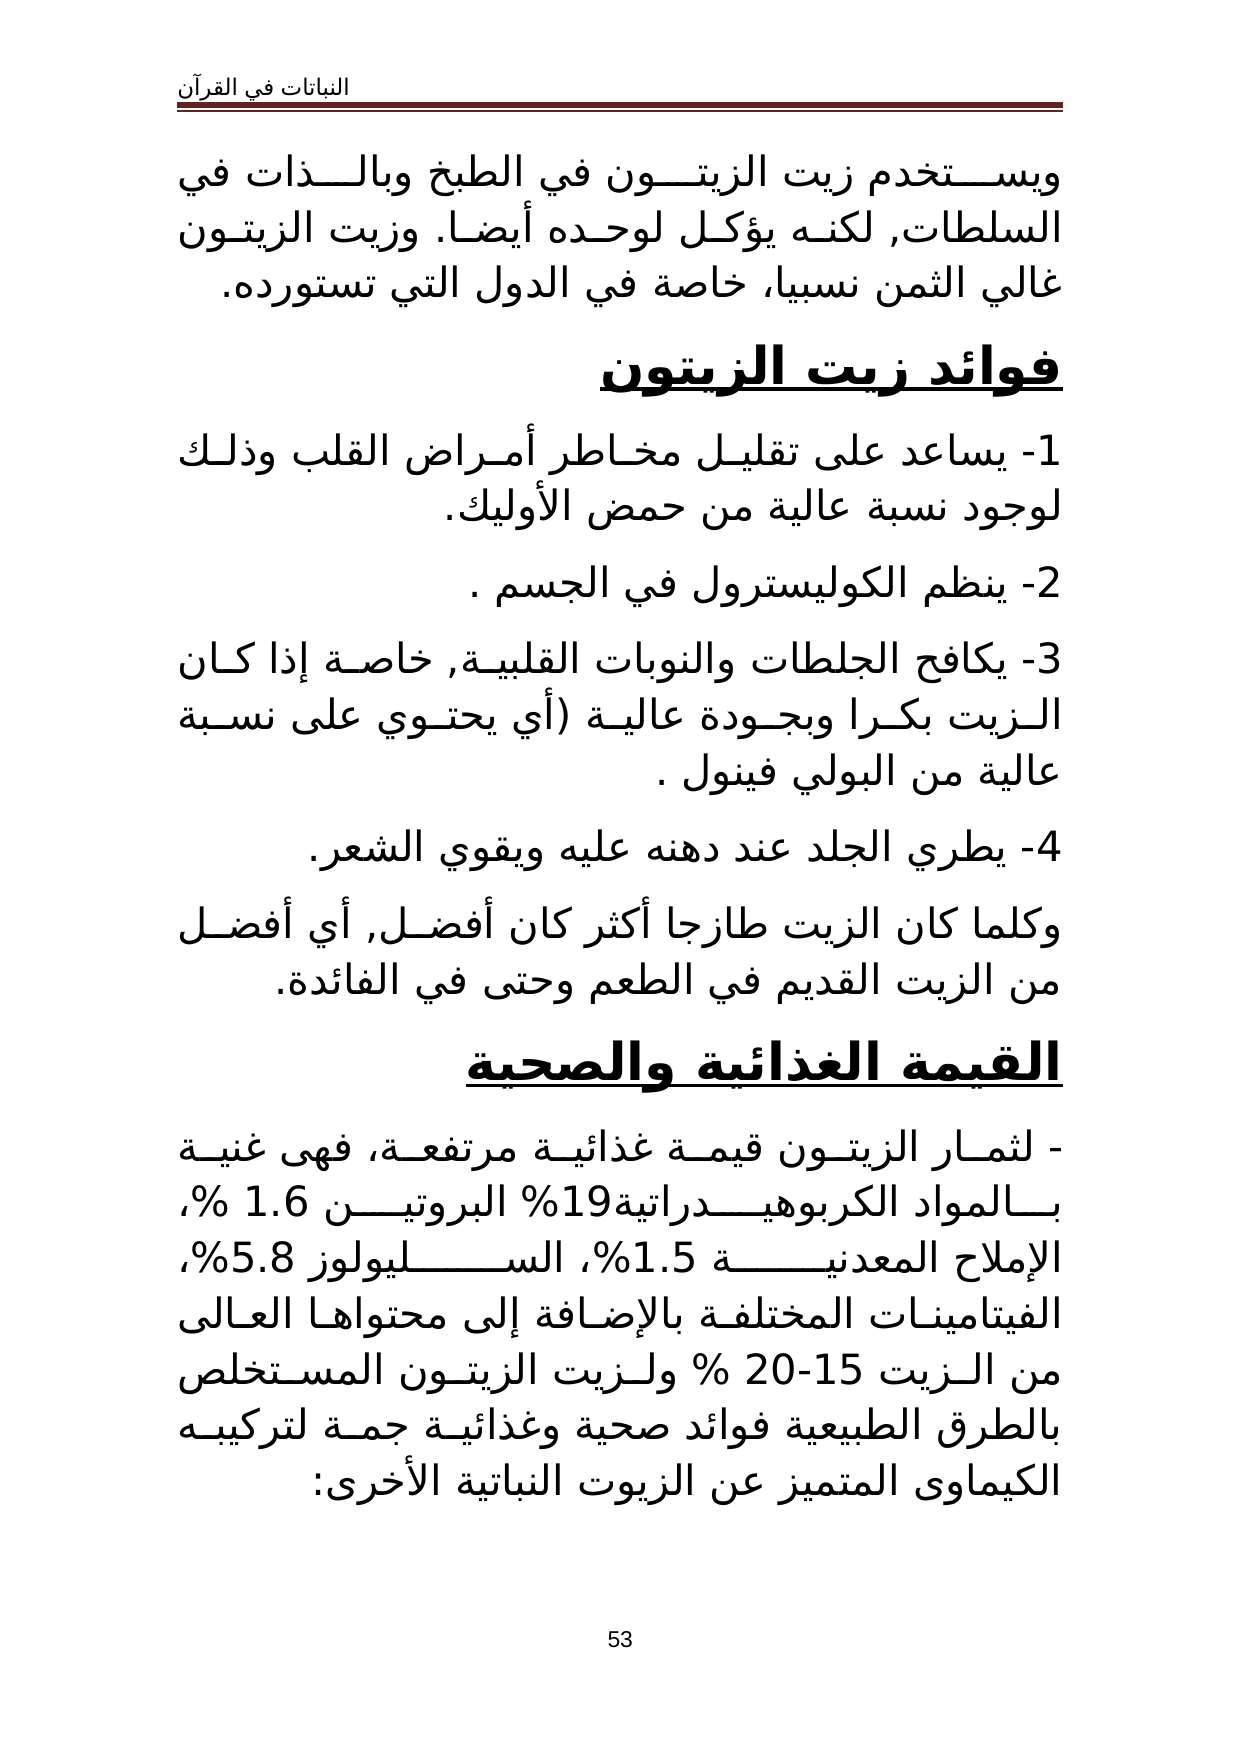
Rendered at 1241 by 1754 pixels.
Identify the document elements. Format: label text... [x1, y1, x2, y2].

text - لثمار الزيتون قيمة غذائية مرتفعة، فهى غنية بالمواد الكربوهيـدراتية19% البروتيـن 1.6 %، الإملاح المعدنية 1.5%، السليولوز 5.8%، الفيتامينات المختلفة بالإضافة إلى محتواها العالى من الزيت 15-20 % ولزيت الزيتون المستخلص بالطرق الطبيعية فوائد صحية وغذائية جمة لتركيبه الكيماوى المتميز عن الزيوت النباتية الأخرى: [177, 1122, 1063, 1505]
text فوائد زيت الزيتون [177, 336, 1063, 396]
text 1- يساعد على تقليل مخاطر أمراض القلب وذلك لوجود نسبة عالية من حمض الأوليك. [177, 426, 1063, 531]
text القيمة الغذائية والصحية [177, 1032, 1063, 1093]
text وكلما كان الزيت طازجا أكثر كان أفضل, أي أفضل من الزيت القديم في الطعم وحتى في الفائدة. [177, 900, 1063, 1004]
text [177, 148, 1063, 308]
text 4- يطري الجلد عند دهنه عليه ويقوي الشعر. [177, 823, 1063, 872]
text 3- يكافح الجلطات والنوبات القلبية, خاصة إذا كان الزيت بكرا وبجودة عالية (أي يحتوي على نسبة عالية من البولي فينول . [177, 635, 1063, 795]
text 2- ينظم الكوليسترول في الجسم . [177, 558, 1063, 607]
